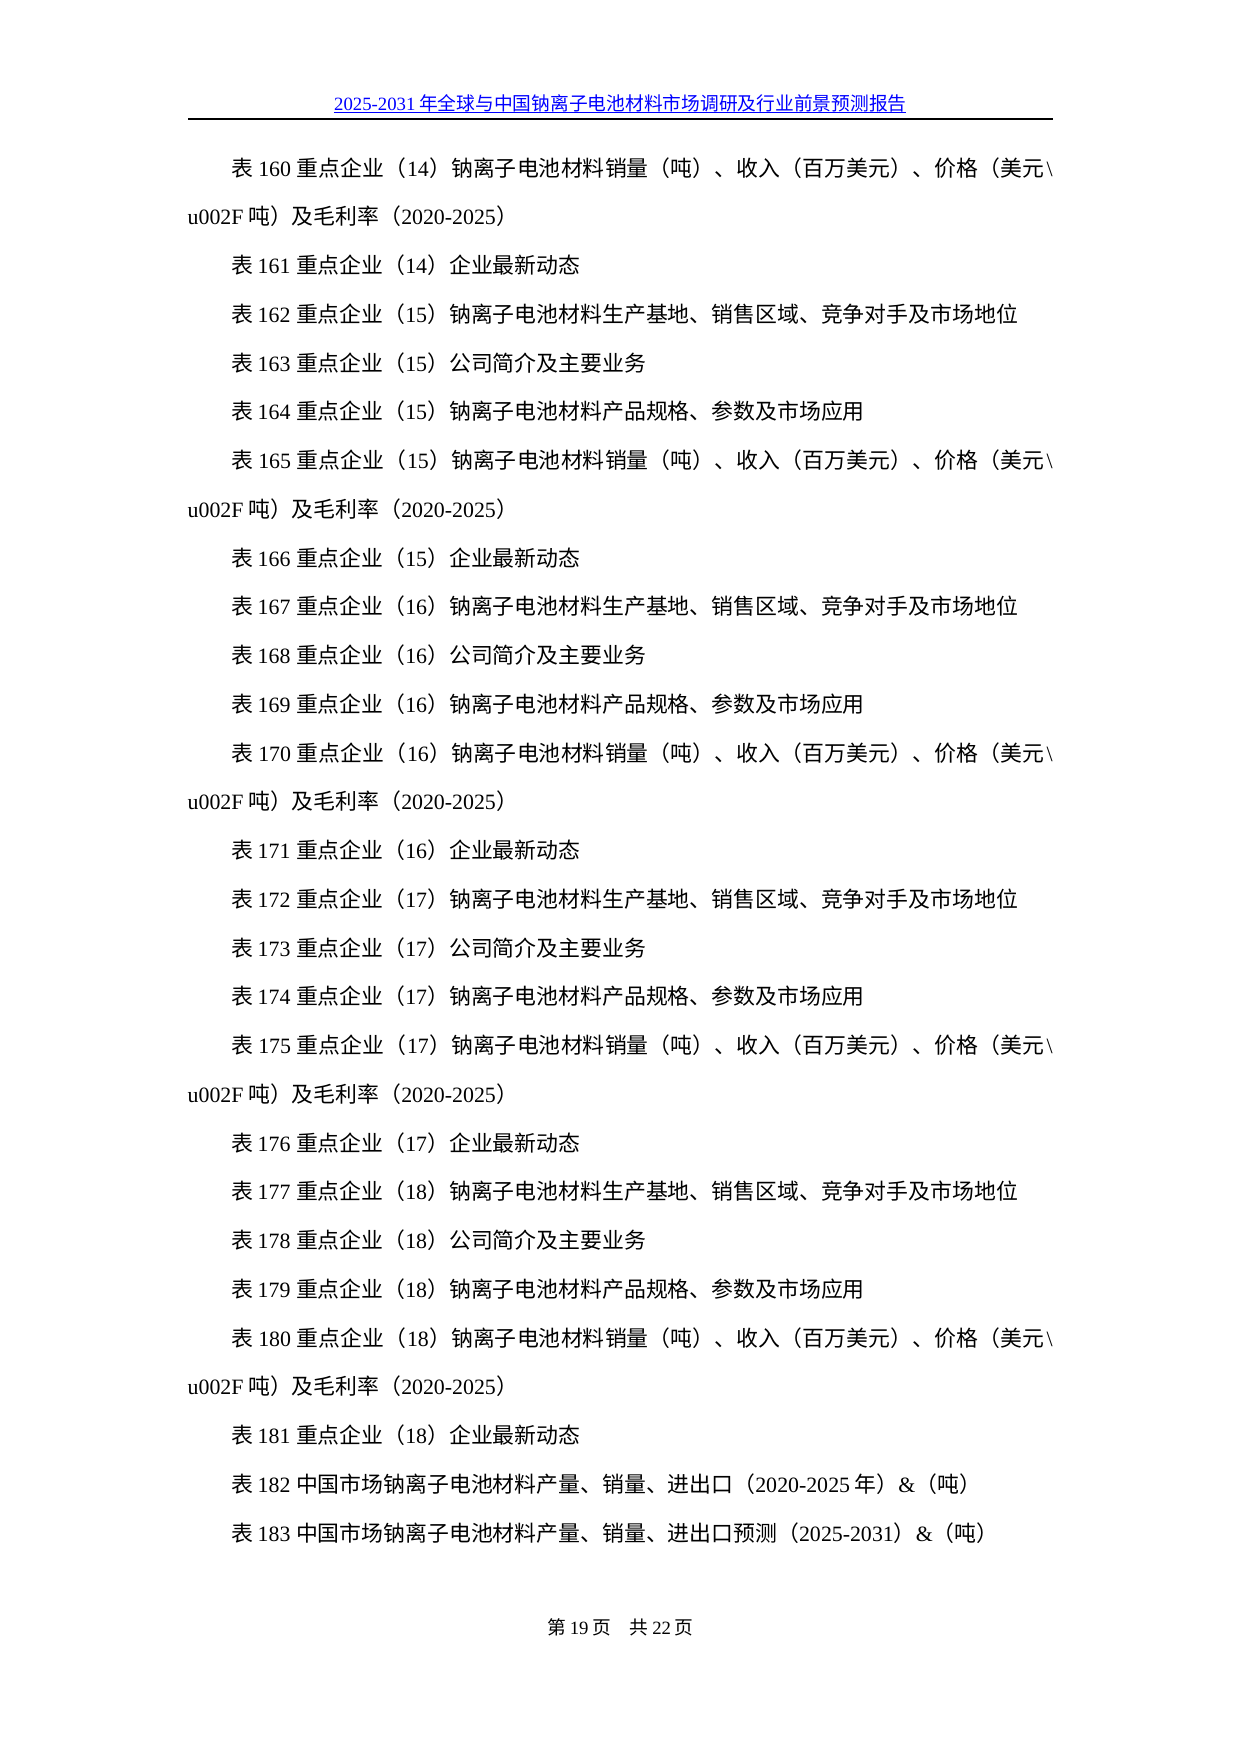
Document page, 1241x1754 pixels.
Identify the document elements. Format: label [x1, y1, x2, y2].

text [187, 150, 1053, 1548]
